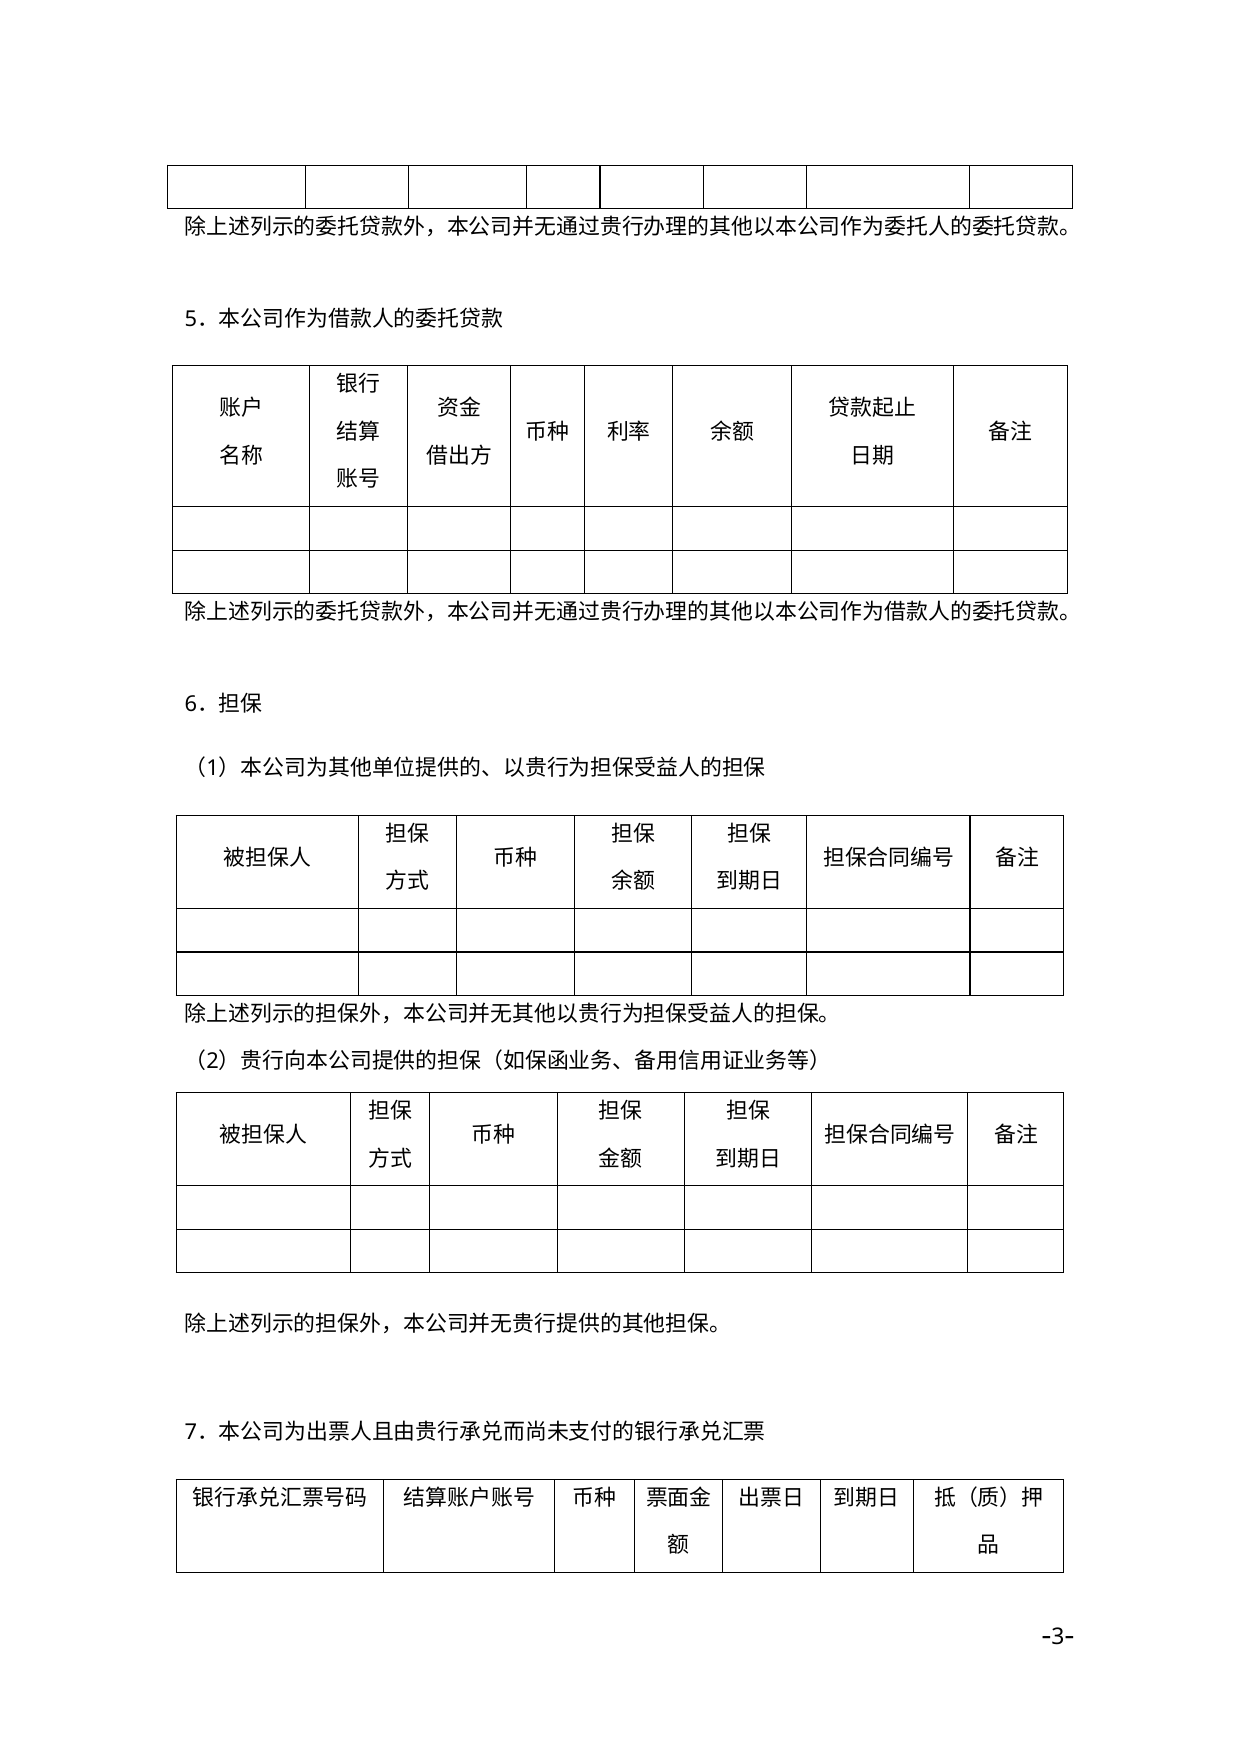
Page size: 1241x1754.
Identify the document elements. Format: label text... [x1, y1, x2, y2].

table_cell [310, 507, 407, 549]
table_cell [685, 1186, 811, 1229]
table_header 被担保人 [177, 816, 358, 908]
table_cell [173, 551, 309, 593]
table_cell [585, 551, 672, 593]
table_header 担保 到期日 [685, 1093, 811, 1185]
table_cell [310, 551, 407, 593]
table_cell [954, 551, 1067, 593]
table_cell [351, 1230, 429, 1272]
text 除上述列示的委托贷款外，本公司并无通过贵行办理的其他以本公司作为借款人的委托贷款。 [141, 594, 1100, 626]
table_header 出票日 [723, 1480, 820, 1572]
table_header 币种 [511, 366, 584, 506]
table_cell [954, 507, 1067, 549]
table_cell [970, 166, 1072, 208]
table_cell [359, 953, 456, 995]
table_cell [558, 1230, 684, 1272]
table_cell [306, 166, 408, 208]
table_cell [807, 909, 969, 951]
table_cell [558, 1186, 684, 1229]
table_cell [511, 551, 584, 593]
table_cell [457, 909, 574, 951]
table_header 担保合同编号 [807, 816, 969, 908]
table_header 担保合同编号 [812, 1093, 967, 1185]
table_cell [430, 1186, 557, 1229]
table_cell [971, 953, 1063, 995]
table_cell [673, 507, 791, 549]
table_header 余额 [673, 366, 791, 506]
table_header 担保 余额 [575, 816, 691, 908]
table_header 担保 到期日 [692, 816, 806, 908]
table_cell [430, 1230, 557, 1272]
table_header 账户 名称 [173, 366, 309, 506]
table_cell [575, 909, 691, 951]
table_cell [807, 166, 969, 208]
text 7．本公司为出票人且由贵行承兑而尚未支付的银行承兑汇票 [141, 1414, 1100, 1446]
table_cell [968, 1186, 1063, 1229]
table_header 利率 [585, 366, 672, 506]
table_cell [601, 166, 703, 208]
table_cell [177, 953, 358, 995]
table_header 银行 结算 账号 [310, 366, 407, 506]
table_cell [692, 953, 806, 995]
table_cell [812, 1186, 967, 1229]
text 除上述列示的担保外，本公司并无贵行提供的其他担保。 [141, 1107, 1100, 1337]
table_cell [971, 909, 1063, 951]
table_cell [511, 507, 584, 549]
table_cell [351, 1186, 429, 1229]
text （1）本公司为其他单位提供的、以贵行为担保受益人的担保 [141, 750, 1100, 782]
table_header 担保 方式 [359, 816, 456, 908]
table_header 备注 [971, 816, 1063, 908]
text （2）贵行向本公司提供的担保（如保函业务、备用信用证业务等） [141, 1043, 1100, 1075]
table_header 币种 [457, 816, 574, 908]
table_cell [359, 909, 456, 951]
table_header 币种 [555, 1480, 634, 1572]
text 除上述列示的委托贷款外，本公司并无通过贵行办理的其他以本公司作为委托人的委托贷款。 [141, 209, 1100, 241]
table_cell [692, 909, 806, 951]
table_header 备注 [968, 1093, 1063, 1185]
table_cell [812, 1230, 967, 1272]
table_header 贷款起止 日期 [792, 366, 953, 506]
table_cell [807, 953, 969, 995]
table_cell [177, 909, 358, 951]
table_cell [704, 166, 806, 208]
table_cell [168, 166, 305, 208]
table_header 备注 [954, 366, 1067, 506]
table_cell [173, 507, 309, 549]
table_cell [968, 1230, 1063, 1272]
table_cell [408, 507, 510, 549]
text 6．担保 [141, 686, 1100, 718]
table_header 结算账户账号 [384, 1480, 554, 1572]
table_cell [408, 551, 510, 593]
table_cell [792, 507, 953, 549]
table_cell [177, 1186, 350, 1229]
table_cell [177, 1230, 350, 1272]
table_header 到期日 [821, 1480, 913, 1572]
table_cell [585, 507, 672, 549]
table_header 资金 借出方 [408, 366, 510, 506]
table_header 被担保人 [177, 1093, 350, 1185]
table_header 银行承兑汇票号码 [177, 1480, 383, 1572]
table_header 抵（质）押品 [914, 1480, 1063, 1572]
table_cell [685, 1230, 811, 1272]
table_cell [457, 953, 574, 995]
text 除上述列示的担保外，本公司并无其他以贵行为担保受益人的担保。 [141, 996, 1100, 1027]
table_header 票面金额 [635, 1480, 722, 1572]
table_cell [575, 953, 691, 995]
table_cell [527, 166, 599, 208]
table_cell [673, 551, 791, 593]
text 5．本公司作为借款人的委托贷款 [141, 301, 1100, 333]
table_header 担保方式 [351, 1093, 429, 1185]
table_cell [792, 551, 953, 593]
table_header 币种 [430, 1093, 557, 1185]
table_header 担保 金额 [558, 1093, 684, 1185]
table_cell [409, 166, 526, 208]
